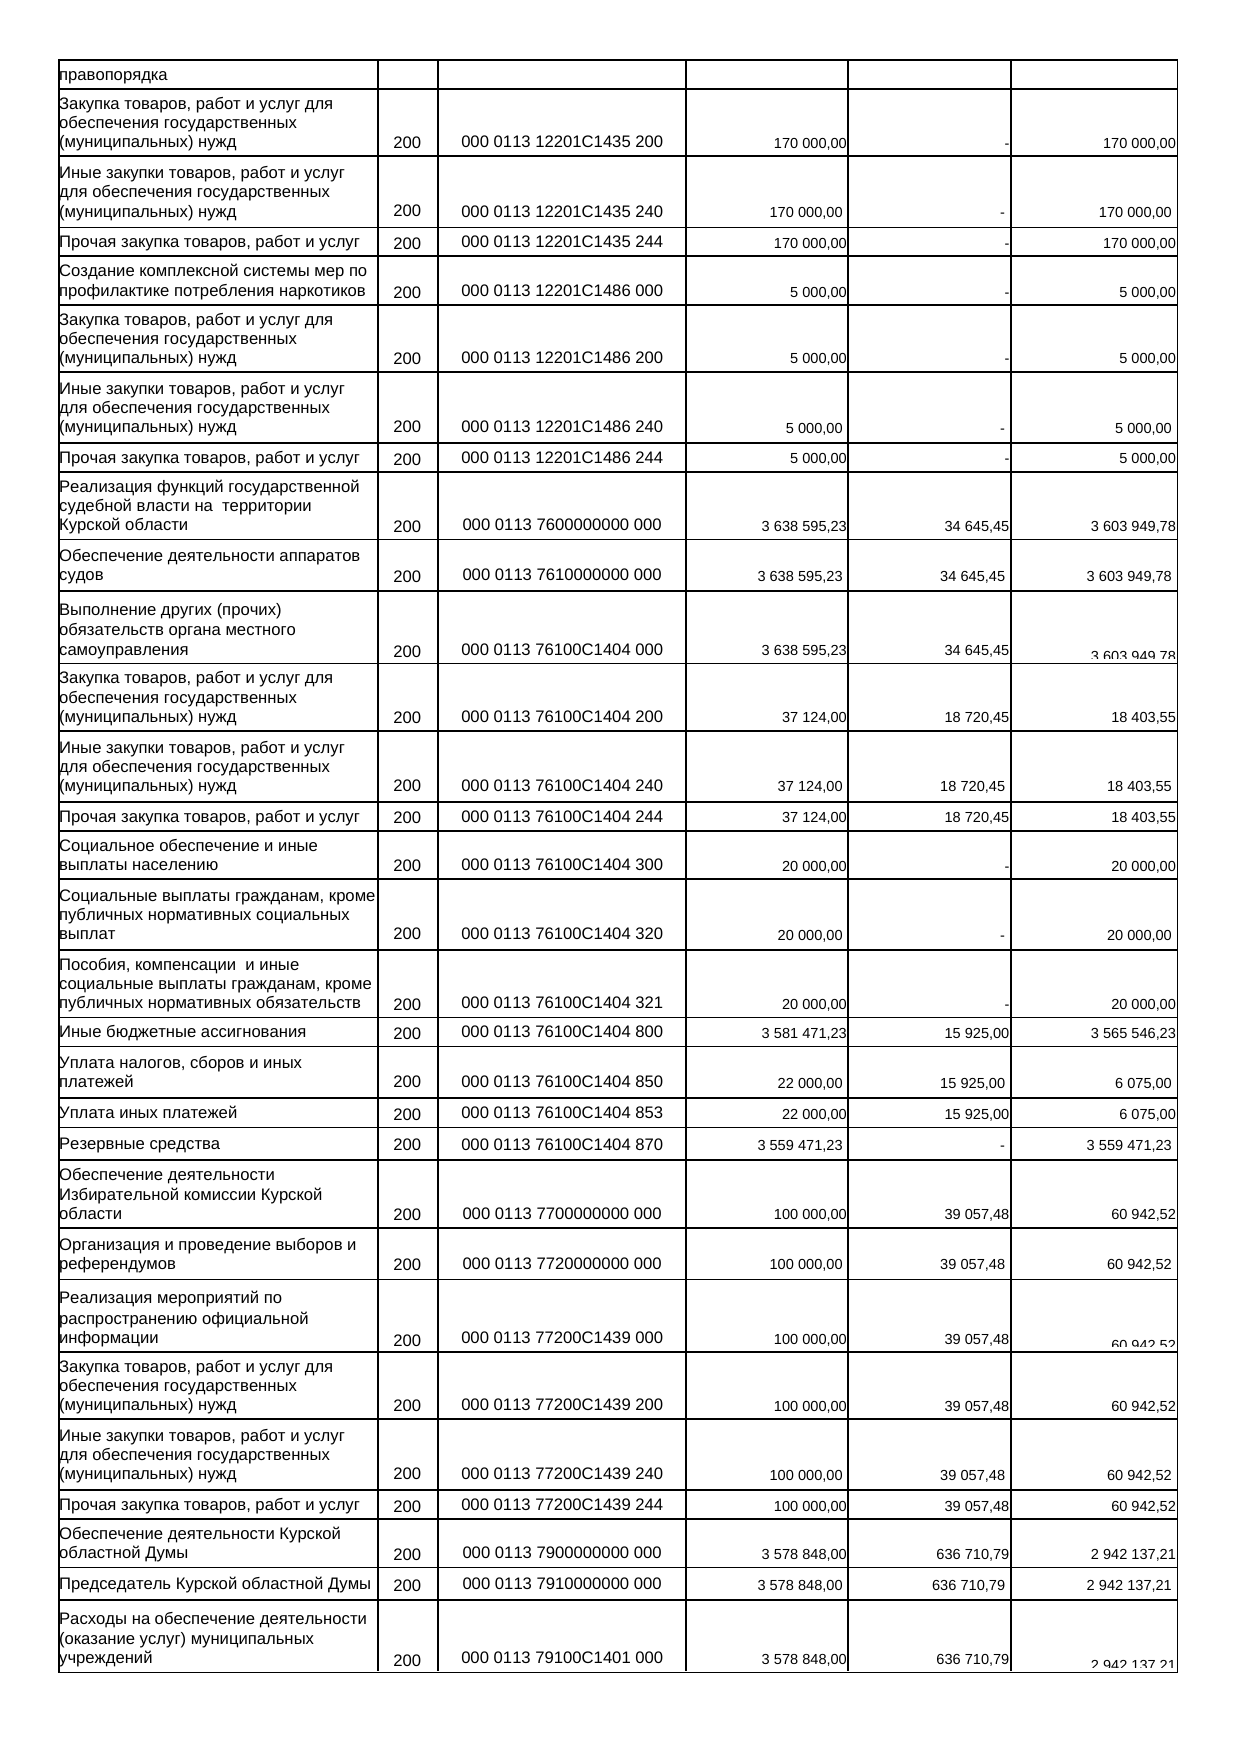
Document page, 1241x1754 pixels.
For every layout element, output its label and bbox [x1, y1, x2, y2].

table_header [60, 1353, 377, 1418]
table_header [60, 1128, 377, 1159]
table_header [687, 592, 847, 663]
table_header [60, 732, 377, 801]
table_header [439, 1018, 685, 1046]
table_header [687, 1099, 847, 1127]
table_header [1012, 1229, 1177, 1279]
table_header [379, 1229, 437, 1279]
table_header [687, 880, 847, 949]
table_header [439, 306, 685, 371]
table_header [379, 664, 437, 730]
table_header [60, 473, 377, 539]
table_header [849, 1229, 1010, 1279]
table_header [849, 473, 1010, 539]
table_header [687, 540, 847, 590]
table_header [1012, 1128, 1177, 1159]
table_header [687, 157, 847, 227]
table_header [849, 592, 1010, 663]
table_header [687, 1568, 847, 1599]
table_header [60, 61, 377, 88]
table_header [687, 951, 847, 1017]
table_header [687, 1161, 847, 1227]
table_header [60, 803, 377, 830]
table_header [849, 157, 1010, 227]
table_header [439, 1420, 685, 1489]
table_header [1012, 90, 1177, 155]
table_header [849, 1280, 1010, 1351]
table_header [849, 90, 1010, 155]
table_header [849, 803, 1010, 830]
table_header [687, 1128, 847, 1159]
table_header [1012, 592, 1177, 663]
table_header [687, 1018, 847, 1046]
table_header [60, 1099, 377, 1127]
table_header [1012, 803, 1177, 830]
table_header [1012, 444, 1177, 471]
table_header [849, 1099, 1010, 1127]
table_header [849, 664, 1010, 730]
table_header [439, 1229, 685, 1279]
table_header [439, 1491, 685, 1518]
table_header [439, 1128, 685, 1159]
table_header [1012, 473, 1177, 539]
table_header [1012, 1420, 1177, 1489]
table_header [849, 228, 1010, 255]
table_header [60, 1047, 377, 1097]
table_header [439, 951, 685, 1017]
table_header [687, 228, 847, 255]
table_header [687, 1353, 847, 1418]
table_header [849, 306, 1010, 371]
table_header [379, 1018, 437, 1046]
table_header [1012, 1099, 1177, 1127]
table_header [849, 732, 1010, 801]
table_header [379, 803, 437, 830]
table_header [379, 1099, 437, 1127]
table_header [1012, 257, 1177, 304]
table_header [379, 306, 437, 371]
table_header [439, 1161, 685, 1227]
table_header [379, 1128, 437, 1159]
table_header [1012, 664, 1177, 730]
table_header [687, 1420, 847, 1489]
table_header [1012, 306, 1177, 371]
table_header [687, 803, 847, 830]
table_header [379, 592, 437, 663]
table_header [687, 1280, 847, 1351]
table_header [439, 90, 685, 155]
table_header [60, 228, 377, 255]
table_header [60, 664, 377, 730]
table_header [1012, 951, 1177, 1017]
table_header [379, 157, 437, 227]
table_header [849, 540, 1010, 590]
table_header [61, 1240, 70, 1249]
table_header [379, 1420, 437, 1489]
table_header [60, 444, 377, 471]
table_header [60, 257, 377, 304]
table_header [849, 1420, 1010, 1489]
table_header [1012, 1047, 1177, 1097]
table_header [379, 257, 437, 304]
table_header [61, 1529, 70, 1538]
table_header [60, 1229, 377, 1279]
table_header [60, 1601, 1177, 1672]
table_header [687, 444, 847, 471]
table_header [439, 373, 685, 442]
table_header [439, 1099, 685, 1127]
table_header [60, 1420, 377, 1489]
table_header [439, 592, 685, 663]
table_header [60, 951, 377, 1017]
table_header [439, 880, 685, 949]
table_header [849, 1568, 1010, 1599]
table_header [379, 540, 437, 590]
table_header [849, 1047, 1010, 1097]
table_header [439, 664, 685, 730]
table_header [687, 90, 847, 155]
table_header [379, 832, 437, 878]
table_header [1012, 1568, 1177, 1599]
table_header [849, 61, 1010, 88]
table_header [60, 306, 377, 371]
table_header [439, 540, 685, 590]
table_header [1012, 1161, 1177, 1227]
table_header [439, 732, 685, 801]
table_header [849, 1018, 1010, 1046]
table_header [60, 373, 377, 442]
table_header [60, 1491, 377, 1518]
table_header [439, 1353, 685, 1418]
table_header [1012, 1353, 1177, 1418]
table_header [439, 157, 685, 227]
table_header [1012, 228, 1177, 255]
table_header [439, 1568, 685, 1599]
table_header [60, 592, 377, 663]
table_header [60, 90, 377, 155]
table_header [849, 1520, 1010, 1567]
table_header [439, 444, 685, 471]
table_header [687, 664, 847, 730]
table_header [1012, 832, 1177, 878]
table_header [379, 880, 437, 949]
table_header [687, 1047, 847, 1097]
table_header [439, 473, 685, 539]
table_header [439, 228, 685, 255]
table_header [60, 540, 377, 590]
table_header [379, 1161, 437, 1227]
table_header [687, 1520, 847, 1567]
table_header [687, 1229, 847, 1279]
table_header [849, 951, 1010, 1017]
table_header [687, 473, 847, 539]
table_header [379, 951, 437, 1017]
table_header [687, 257, 847, 304]
table_header [1012, 732, 1177, 801]
table_header [849, 444, 1010, 471]
table_header [60, 832, 377, 878]
table_header [849, 257, 1010, 304]
table_header [439, 257, 685, 304]
table_header [379, 1353, 437, 1418]
table_header [60, 1161, 377, 1227]
table_header [379, 90, 437, 155]
table_header [439, 61, 685, 88]
table_header [439, 803, 685, 830]
table_header [687, 732, 847, 801]
table_header [1012, 373, 1177, 442]
table_header [60, 1018, 377, 1046]
table_header [439, 1520, 685, 1567]
table_header [849, 373, 1010, 442]
table_header [1012, 1491, 1177, 1518]
table_header [60, 1520, 377, 1567]
table_header [849, 1128, 1010, 1159]
table_header [379, 1047, 437, 1097]
table_header [849, 880, 1010, 949]
table_header [849, 1353, 1010, 1418]
table_header [849, 1161, 1010, 1227]
table_header [439, 1280, 685, 1351]
table_header [687, 832, 847, 878]
table_header [379, 473, 437, 539]
table_header [60, 157, 377, 227]
table_header [60, 1568, 377, 1599]
table_header [379, 1280, 437, 1351]
table_header [687, 1491, 847, 1518]
table_header [61, 551, 70, 560]
table_header [379, 732, 437, 801]
table_header [687, 61, 847, 88]
table_header [379, 1520, 437, 1567]
table_header [379, 1491, 437, 1518]
table_header [379, 444, 437, 471]
table_header [60, 1280, 377, 1351]
table_header [1012, 1280, 1177, 1351]
table_header [379, 1568, 437, 1599]
table_header [439, 832, 685, 878]
table_header [1012, 540, 1177, 590]
table_header [687, 373, 847, 442]
table_header [1012, 61, 1177, 88]
table_header [1012, 1520, 1177, 1567]
table_header [1012, 157, 1177, 227]
table_header [1012, 1018, 1177, 1046]
table_header [379, 228, 437, 255]
table_header [849, 1491, 1010, 1518]
table_header [439, 1047, 685, 1097]
table_header [60, 880, 377, 949]
table_header [379, 61, 437, 88]
table_header [849, 832, 1010, 878]
table_header [1012, 880, 1177, 949]
table_header [379, 373, 437, 442]
table_header [687, 306, 847, 371]
